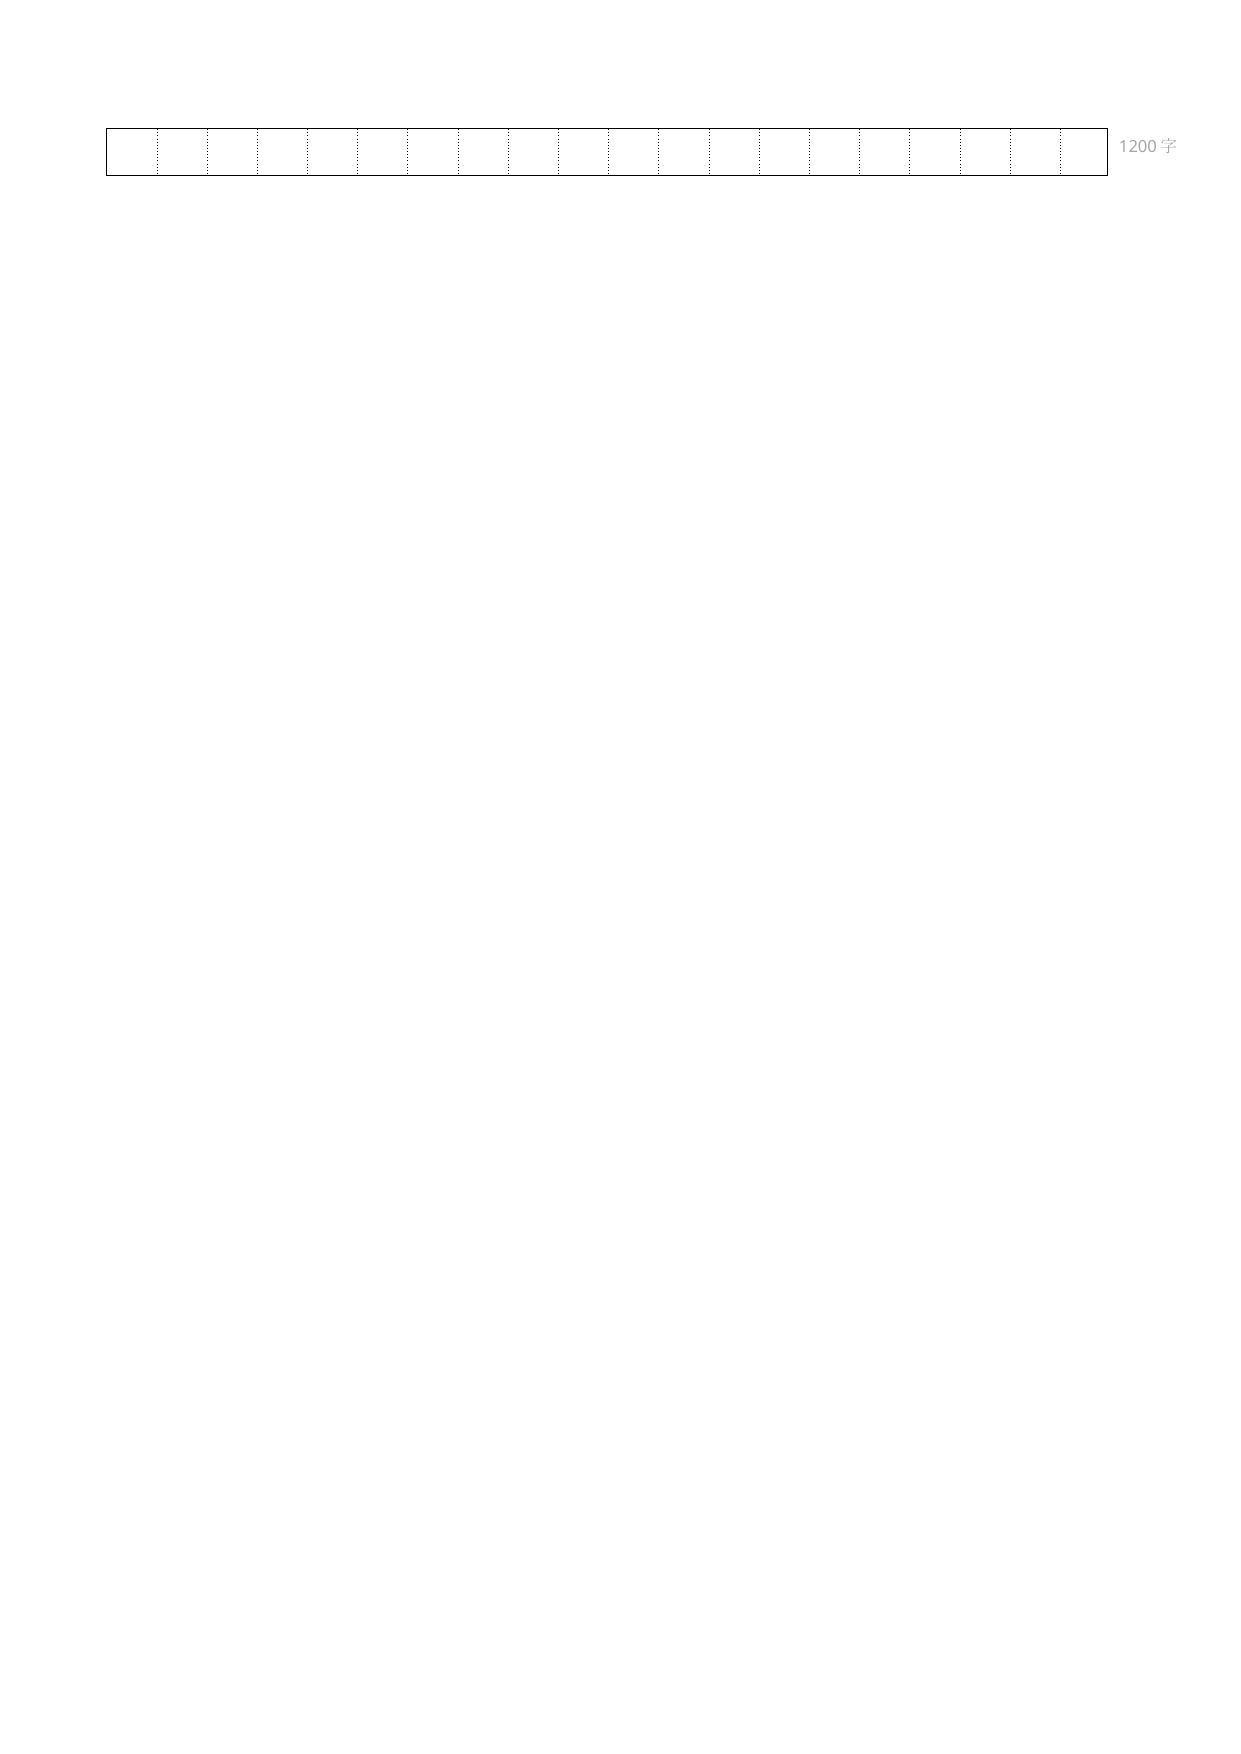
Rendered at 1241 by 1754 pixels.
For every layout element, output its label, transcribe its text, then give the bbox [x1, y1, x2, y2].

table_cell [257, 129, 307, 175]
table_cell [1060, 129, 1107, 175]
table_cell [307, 129, 357, 175]
table_cell [207, 129, 257, 175]
table_cell [759, 129, 809, 175]
table_cell [1010, 129, 1060, 175]
table_cell [910, 129, 960, 175]
table_cell [860, 129, 910, 175]
table_cell [358, 129, 408, 175]
table_cell [408, 129, 458, 175]
table_cell [558, 129, 608, 175]
table_cell [709, 129, 759, 175]
table_cell [107, 129, 157, 175]
table_cell [609, 129, 659, 175]
table_cell [809, 129, 859, 175]
table_cell [659, 129, 709, 175]
table_cell [157, 129, 207, 175]
table_cell 1200字 [1108, 128, 1211, 175]
table_cell [458, 129, 508, 175]
table_cell [960, 129, 1010, 175]
table_cell [508, 129, 558, 175]
